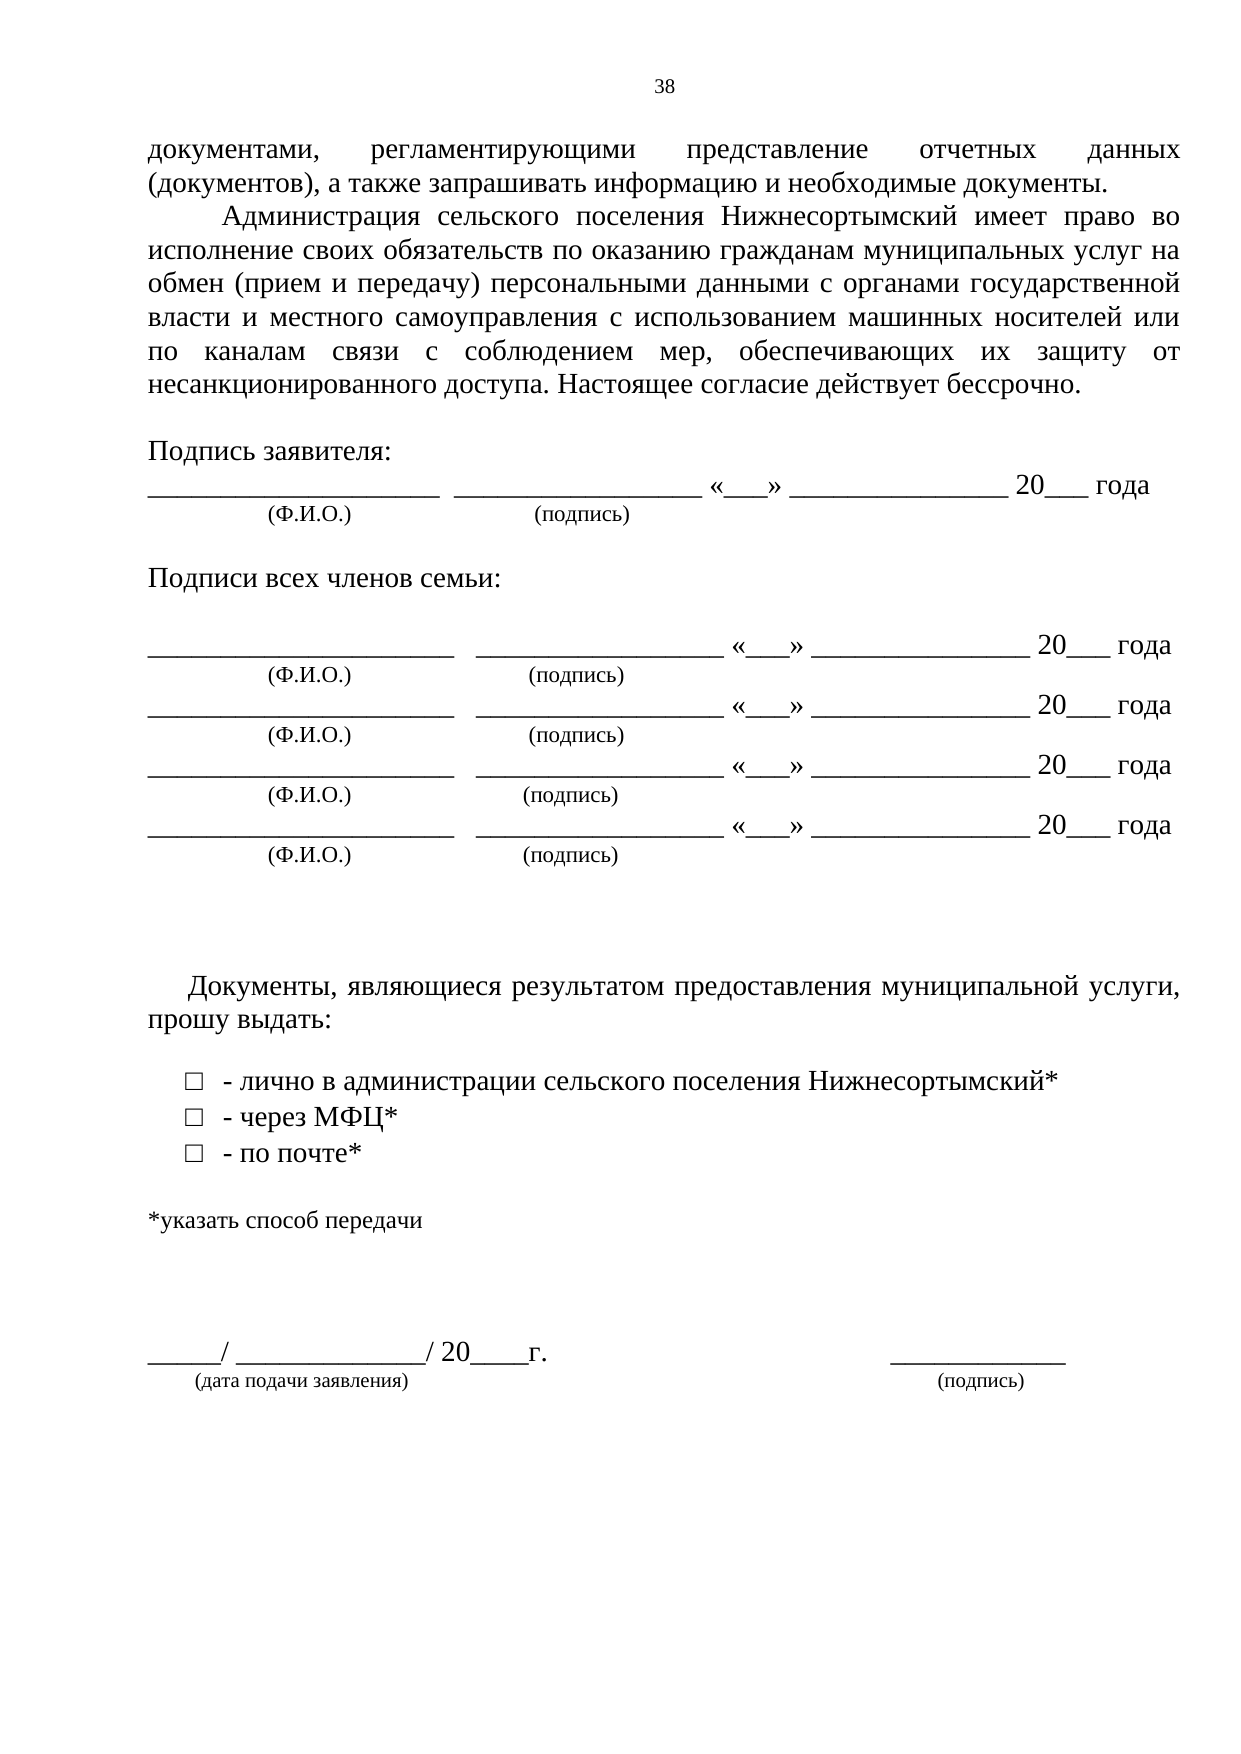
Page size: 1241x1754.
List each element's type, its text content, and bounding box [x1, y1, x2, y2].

text _____________________ _________________ «___» _______________ 20___ года [148, 687, 1181, 721]
text (Ф.И.О.) (подпись) [148, 841, 1181, 867]
list - по почте* [185, 1136, 1181, 1172]
text _____/ _____________/ 20____г. ____________ [148, 1334, 1181, 1368]
text Документы, являющиеся результатом предоставления муниципальной услуги, прошу выдать: [148, 968, 1181, 1035]
text (Ф.И.О.) (подпись) [148, 661, 1181, 687]
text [148, 131, 1181, 198]
text _____________________ _________________ «___» _______________ 20___ года [148, 747, 1181, 781]
text (Ф.И.О.) (подпись) [148, 781, 1181, 807]
list - лично в администрации сельского поселения Нижнесортымский* [185, 1063, 1181, 1099]
text Подписи всех членов семьи: [148, 560, 1181, 594]
text (Ф.И.О.) (подпись) [148, 500, 1181, 527]
text ____________________ _________________ «___» _______________ 20___ года [148, 467, 1181, 500]
text Администрация сельского поселения Нижнесортымский имеет право во исполнение своих обязательств по оказанию гражданам муниципальных услуг на обмен (прием и передачу) персональными данными с органами государственной власти и местного самоуправления с использованием машинных носителей или по каналам связи с соблюдением мер, обеспечивающих их защиту от несанкционированного доступа. Настоящее согласие действует бессрочно. [148, 198, 1181, 400]
text (дата подачи заявления) (подпись) [148, 1368, 1181, 1392]
text _____________________ _________________ «___» _______________ 20___ года [148, 807, 1181, 841]
text *указать способ передачи [148, 1205, 1181, 1234]
list - через МФЦ* [185, 1099, 1181, 1136]
text _____________________ _________________ «___» _______________ 20___ года [148, 627, 1181, 661]
text Подпись заявителя: [148, 433, 1181, 467]
text (Ф.И.О.) (подпись) [148, 721, 1181, 747]
